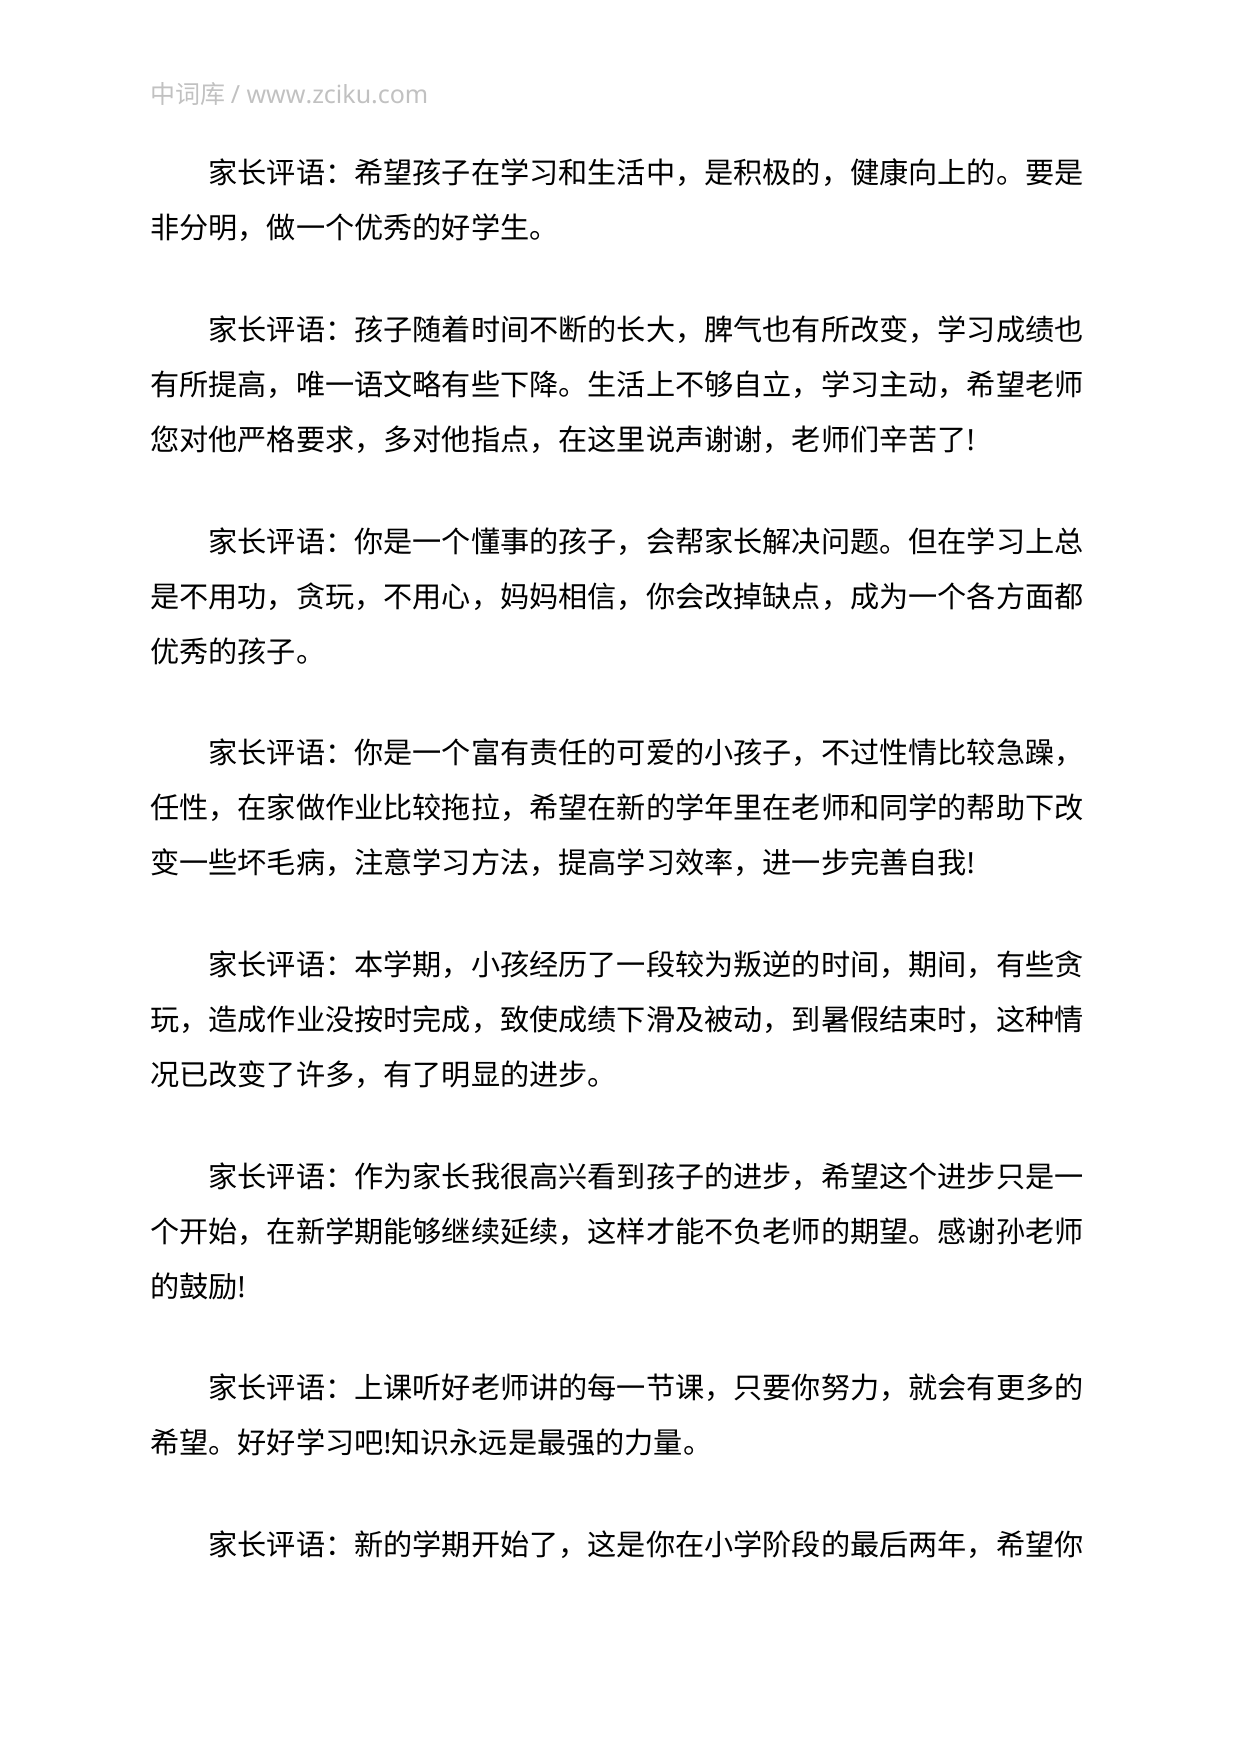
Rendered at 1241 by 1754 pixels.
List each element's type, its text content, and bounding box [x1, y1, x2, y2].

text 家长评语：本学期，小孩经历了一段较为叛逆的时间，期间，有些贪玩，造成作业没按时完成，致使成绩下滑及被动，到暑假结束时，这种情况已改变了许多，有了明显的进步。 [150, 942, 1090, 1094]
text 家长评语：孩子随着时间不断的长大，脾气也有所改变，学习成绩也有所提高，唯一语文略有些下降。生活上不够自立，学习主动，希望老师您对他严格要求，多对他指点，在这里说声谢谢，老师们辛苦了! [150, 307, 1090, 459]
text 家长评语：作为家长我很高兴看到孩子的进步，希望这个进步只是一个开始，在新学期能够继续延续，这样才能不负老师的期望。感谢孙老师的鼓励! [150, 1153, 1090, 1306]
text 家长评语：你是一个懂事的孩子，会帮家长解决问题。但在学习上总是不用功，贪玩，不用心，妈妈相信，你会改掉缺点，成为一个各方面都优秀的孩子。 [150, 518, 1090, 671]
text 家长评语：你是一个富有责任的可爱的小孩子，不过性情比较急躁，任性，在家做作业比较拖拉，希望在新的学年里在老师和同学的帮助下改变一些坏毛病，注意学习方法，提高学习效率，进一步完善自我! [150, 730, 1090, 882]
text 家长评语：上课听好老师讲的每一节课，只要你努力，就会有更多的希望。好好学习吧!知识永远是最强的力量。 [150, 1365, 1090, 1462]
text 家长评语：希望孩子在学习和生活中，是积极的，健康向上的。要是非分明，做一个优秀的好学生。 [150, 150, 1090, 247]
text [150, 1522, 1090, 1564]
